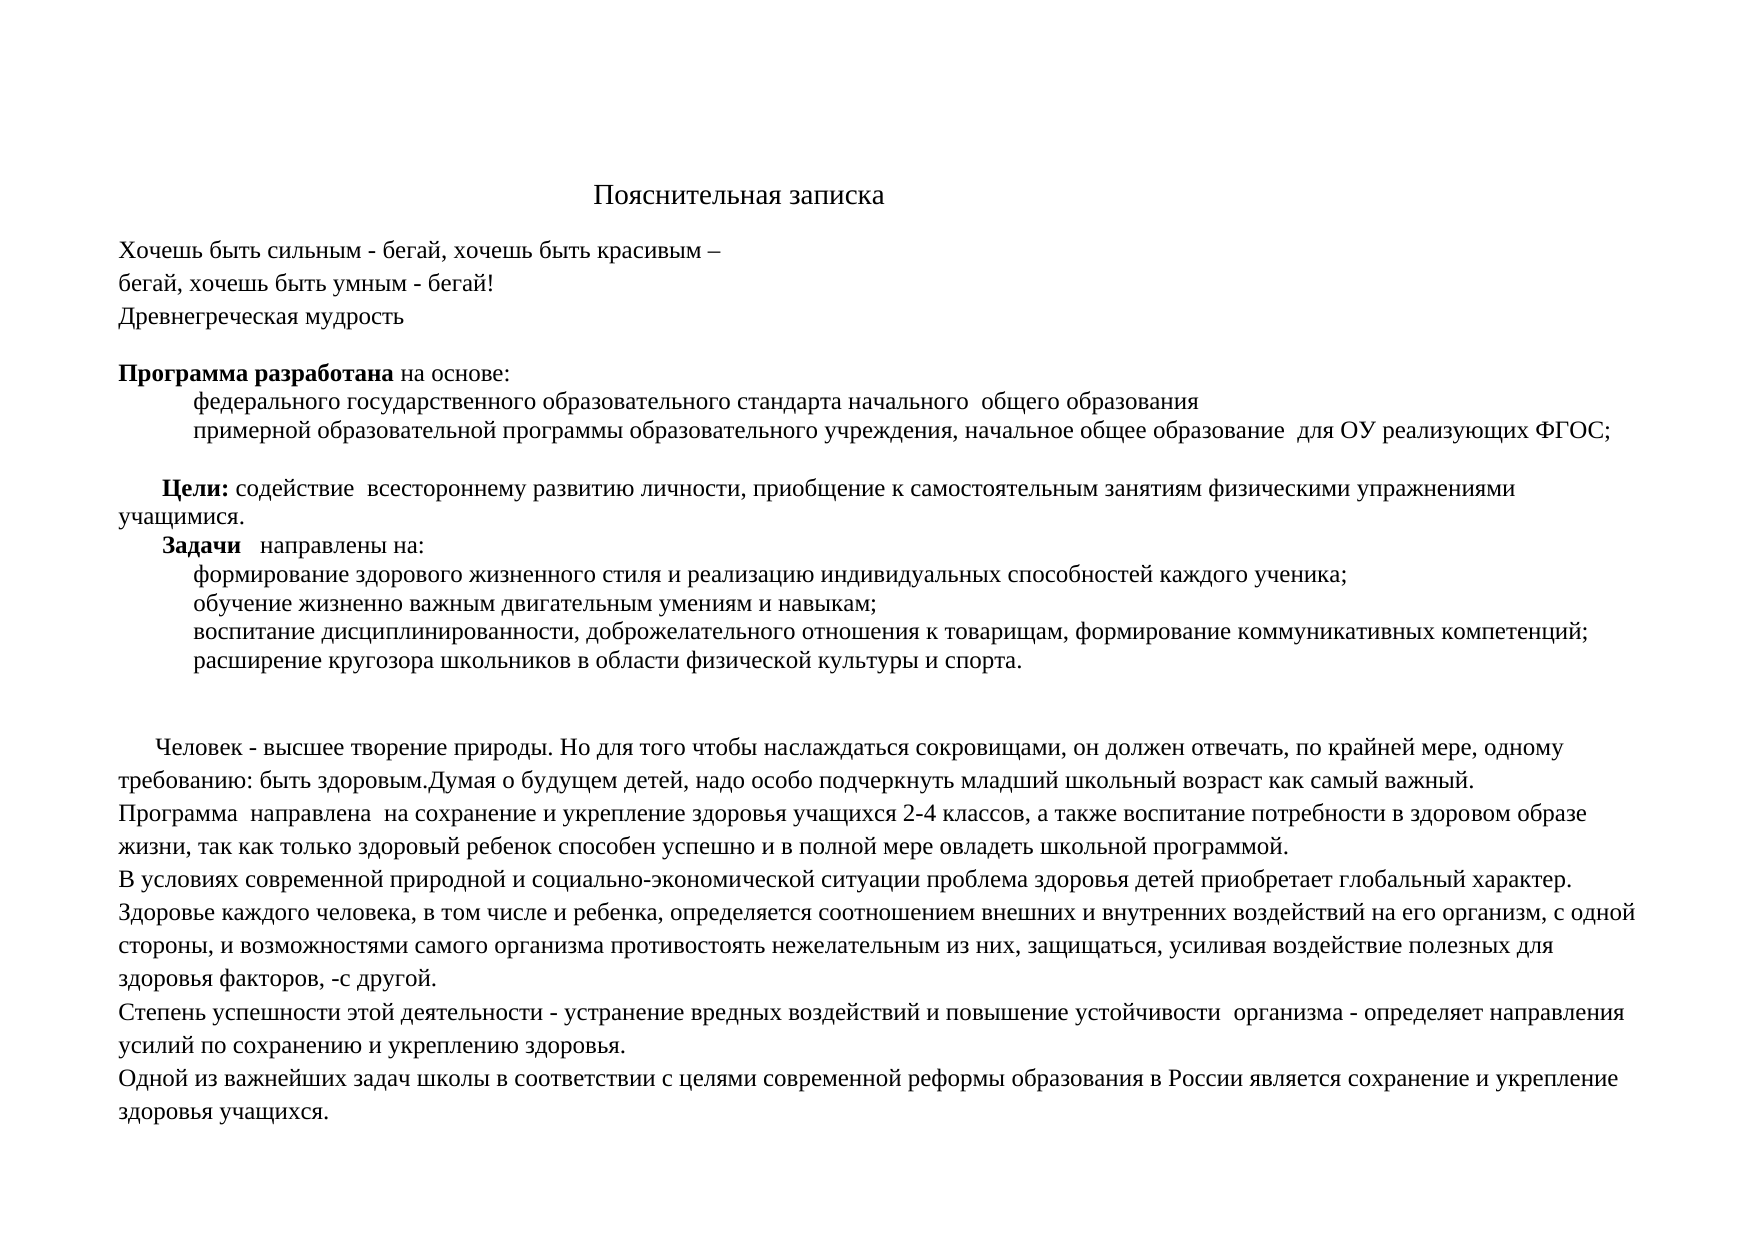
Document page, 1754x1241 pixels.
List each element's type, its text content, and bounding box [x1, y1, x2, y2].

text Одной из важнейших задач школы в соответствии с целями современной реформы образования в России является сохранение и укрепление здоровья учащихся. [118, 1063, 1636, 1125]
text В условиях современной природной и социально-экономической ситуации проблема здоровья детей приобретает глобальный характер. Здоровье каждого человека, в том числе и ребенка, определяется соотношением внешних и внутренних воздействий на его организм, с одной стороны, и возможностями самого организма противостоять нежелательным из них, защищаться, усиливая воздействие полезных для здоровья факторов, -с другой. [118, 864, 1636, 992]
text формирование здорового жизненного стиля и реализацию индивидуальных способностей каждого ученика; [193, 559, 1636, 588]
text Пояснительная записка [118, 177, 1636, 211]
text Человек - высшее творение природы. Но для того чтобы наслаждаться сокровищами, он должен отвечать, по крайней мере, одному требованию: быть здоровым.Думая о будущем детей, надо особо подчеркнуть младший школьный возраст как самый важный. [118, 732, 1636, 794]
text Задачи направлены на: [118, 530, 1636, 559]
text бегай, хочешь быть умным - бегай! [118, 268, 1636, 296]
text Цели: содействие всестороннему развитию личности, приобщение к самостоятельным занятиям физическими упражнениями учащимися. [118, 473, 1636, 530]
text Древнегреческая мудрость [118, 301, 1636, 329]
text расширение кругозора школьников в области физической культуры и спорта. [193, 645, 1636, 674]
text воспитание дисциплинированности, доброжелательного отношения к товарищам, формирование коммуникативных компетенций; [193, 616, 1636, 645]
text примерной образовательной программы образовательного учреждения, начальное общее образование для ОУ реализующих ФГОС; [193, 415, 1636, 444]
text Хочешь быть сильным - бегай, хочешь быть красивым – [118, 235, 1636, 263]
text обучение жизненно важным двигательным умениям и навыкам; [193, 588, 1636, 616]
text Программа направлена на сохранение и укрепление здоровья учащихся 2-4 классов, а также воспитание потребности в здоровом образе жизни, так как только здоровый ребенок способен успешно и в полной мере овладеть школьной программой. [118, 798, 1636, 860]
text Степень успешности этой деятельности - устранение вредных воздействий и повышение устойчивости организма - определяет направления усилий по сохранению и укреплению здоровья. [118, 997, 1636, 1059]
text Программа разработана на основе: [118, 358, 1636, 386]
text федерального государственного образовательного стандарта начального общего образования [193, 386, 1636, 415]
